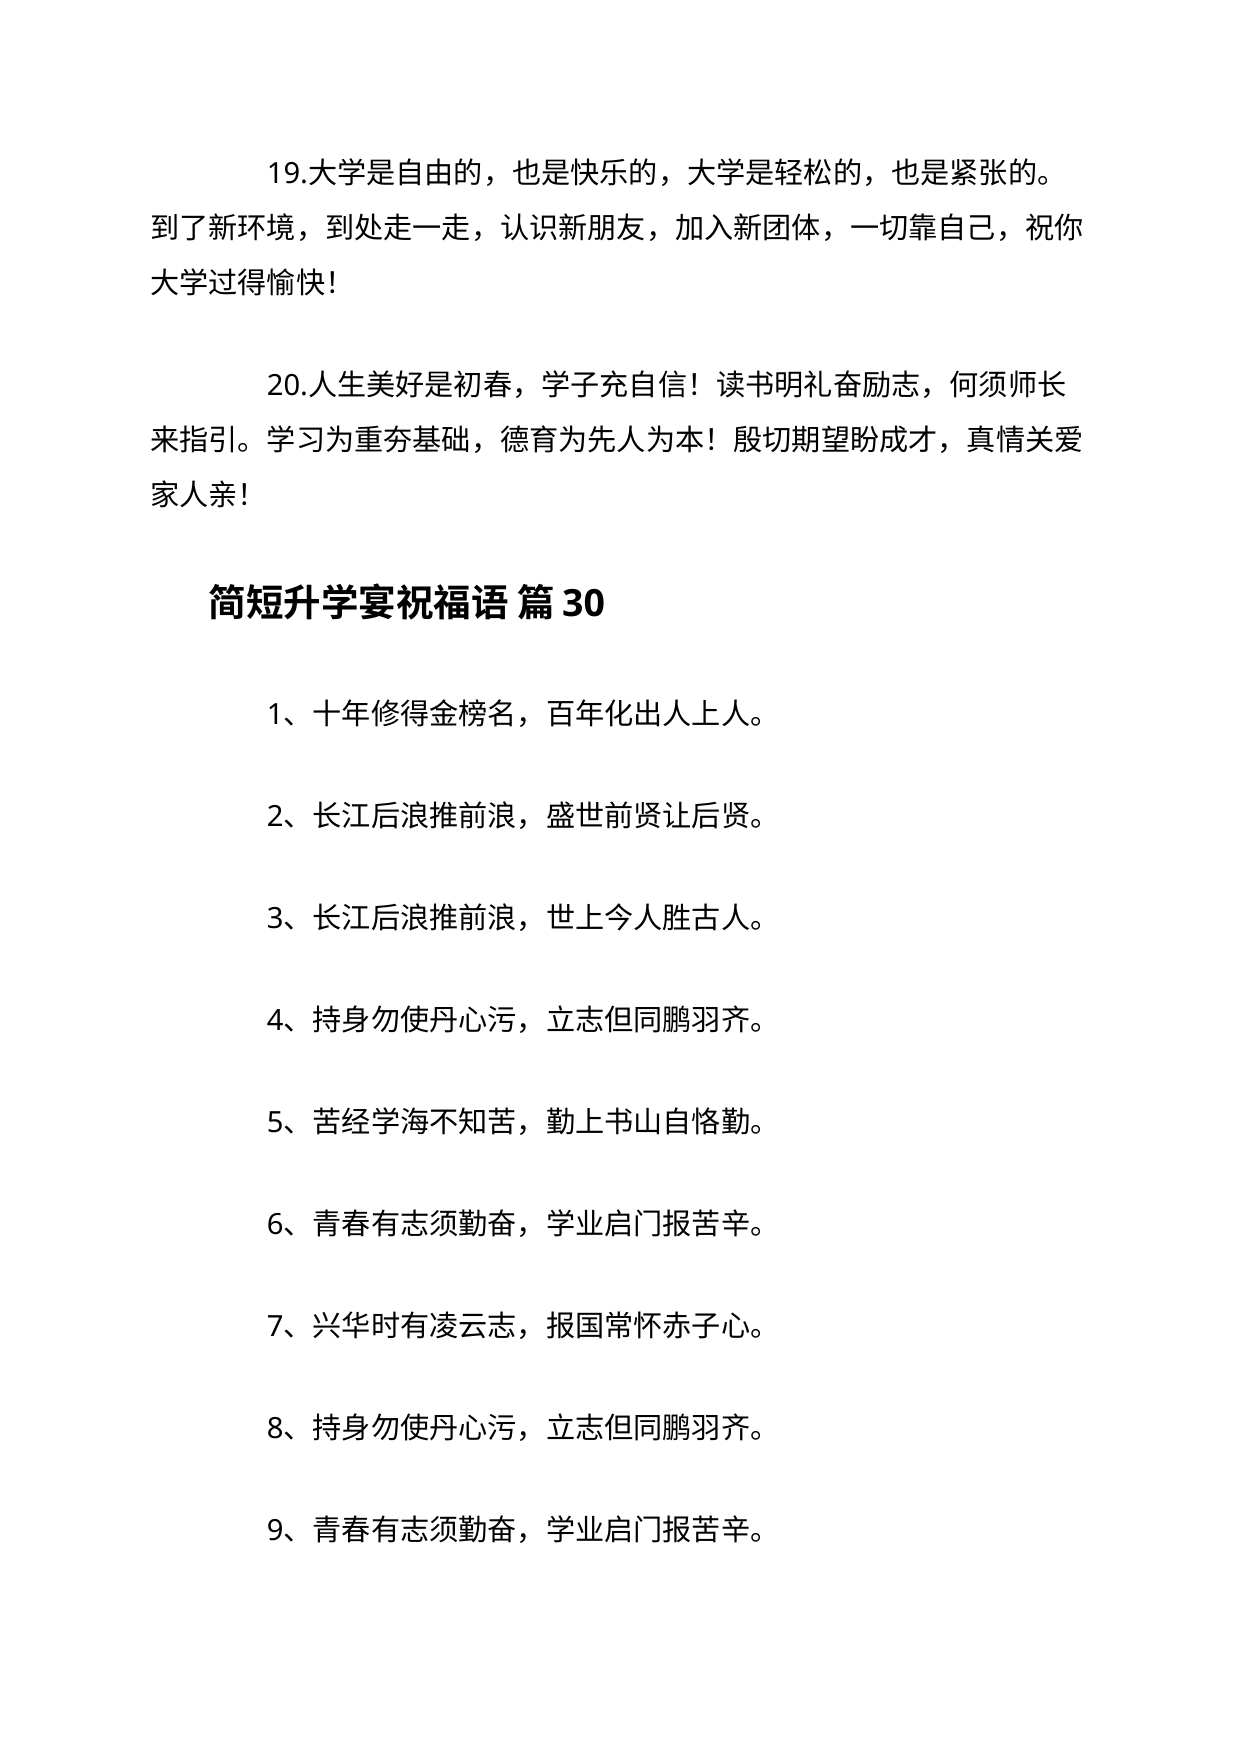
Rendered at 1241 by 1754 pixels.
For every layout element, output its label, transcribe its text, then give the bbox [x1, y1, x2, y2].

text 7、兴华时有凌云志，报国常怀赤子心。 [150, 1303, 1090, 1345]
text 1、十年修得金榜名，百年化出人上人。 [150, 691, 1090, 733]
text 6、青春有志须勤奋，学业启门报苦辛。 [150, 1201, 1090, 1243]
text 9、青春有志须勤奋，学业启门报苦辛。 [150, 1507, 1090, 1549]
text 4、持身勿使丹心污，立志但同鹏羽齐。 [150, 997, 1090, 1039]
text 20.人生美好是初春，学子充自信！读书明礼奋励志，何须师长来指引。学习为重夯基础，德育为先人为本！殷切期望盼成才，真情关爱家人亲！ [150, 362, 1090, 514]
text 3、长江后浪推前浪，世上今人胜古人。 [150, 895, 1090, 937]
text 19.大学是自由的，也是快乐的，大学是轻松的，也是紧张的。到了新环境，到处走一走，认识新朋友，加入新团体，一切靠自己，祝你大学过得愉快！ [150, 150, 1090, 302]
text 2、长江后浪推前浪，盛世前贤让后贤。 [150, 793, 1090, 835]
text 8、持身勿使丹心污，立志但同鹏羽齐。 [150, 1405, 1090, 1447]
text 简短升学宴祝福语 篇30 [150, 573, 1090, 628]
text 5、苦经学海不知苦，勤上书山自恪勤。 [150, 1099, 1090, 1141]
